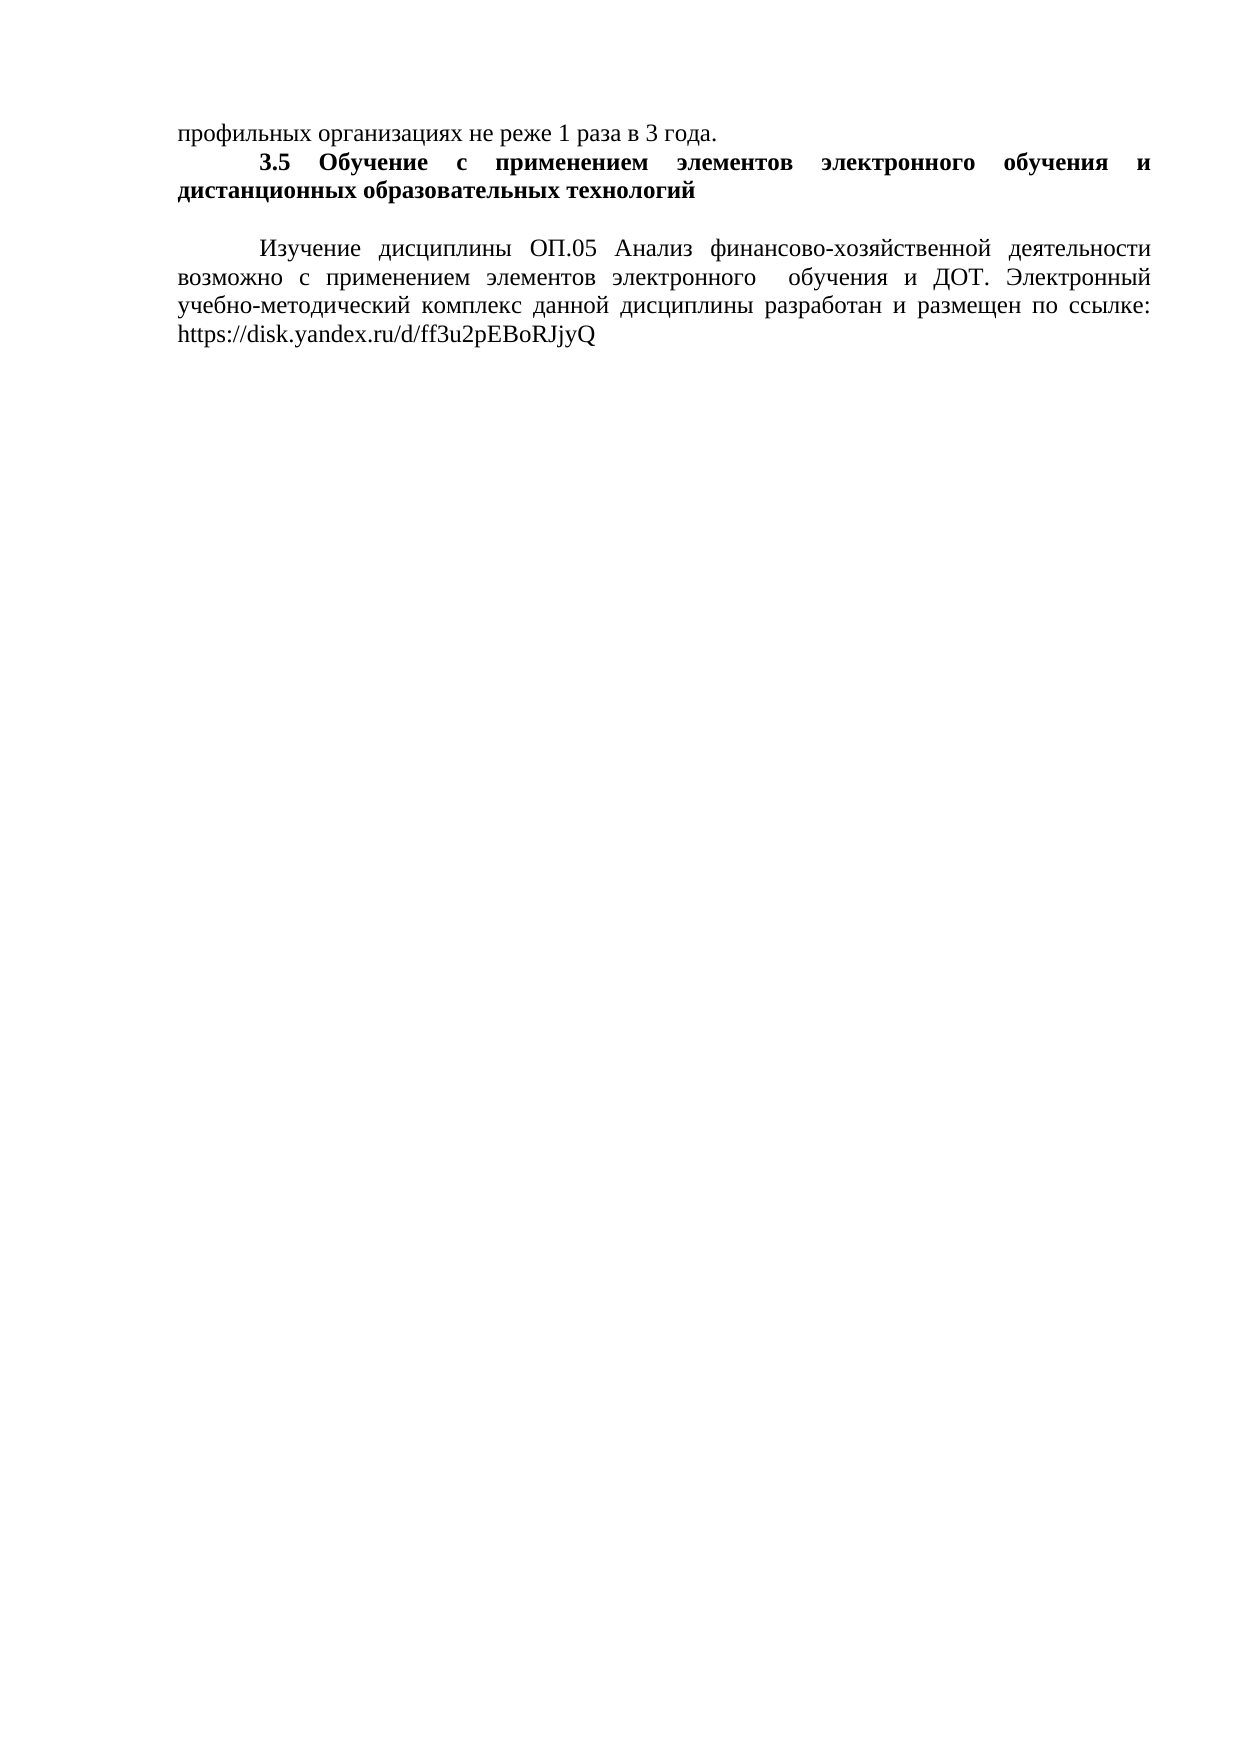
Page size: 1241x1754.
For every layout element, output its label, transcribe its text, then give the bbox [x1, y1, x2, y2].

text 3.5 Обучение с применением элементов электронного обучения и дистанционных образовательных технологий [177, 147, 1152, 204]
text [177, 118, 1152, 147]
text Изучение дисциплины ОП.05 Анализ финансово-хозяйственной деятельности возможно с применением элементов электронного обучения и ДОТ. Электронный учебно-методический комплекс данной дисциплины разработан и размещен по ссылке: https://disk.yandex.ru/d/ff3u2pEBoRJjyQ [177, 233, 1152, 348]
